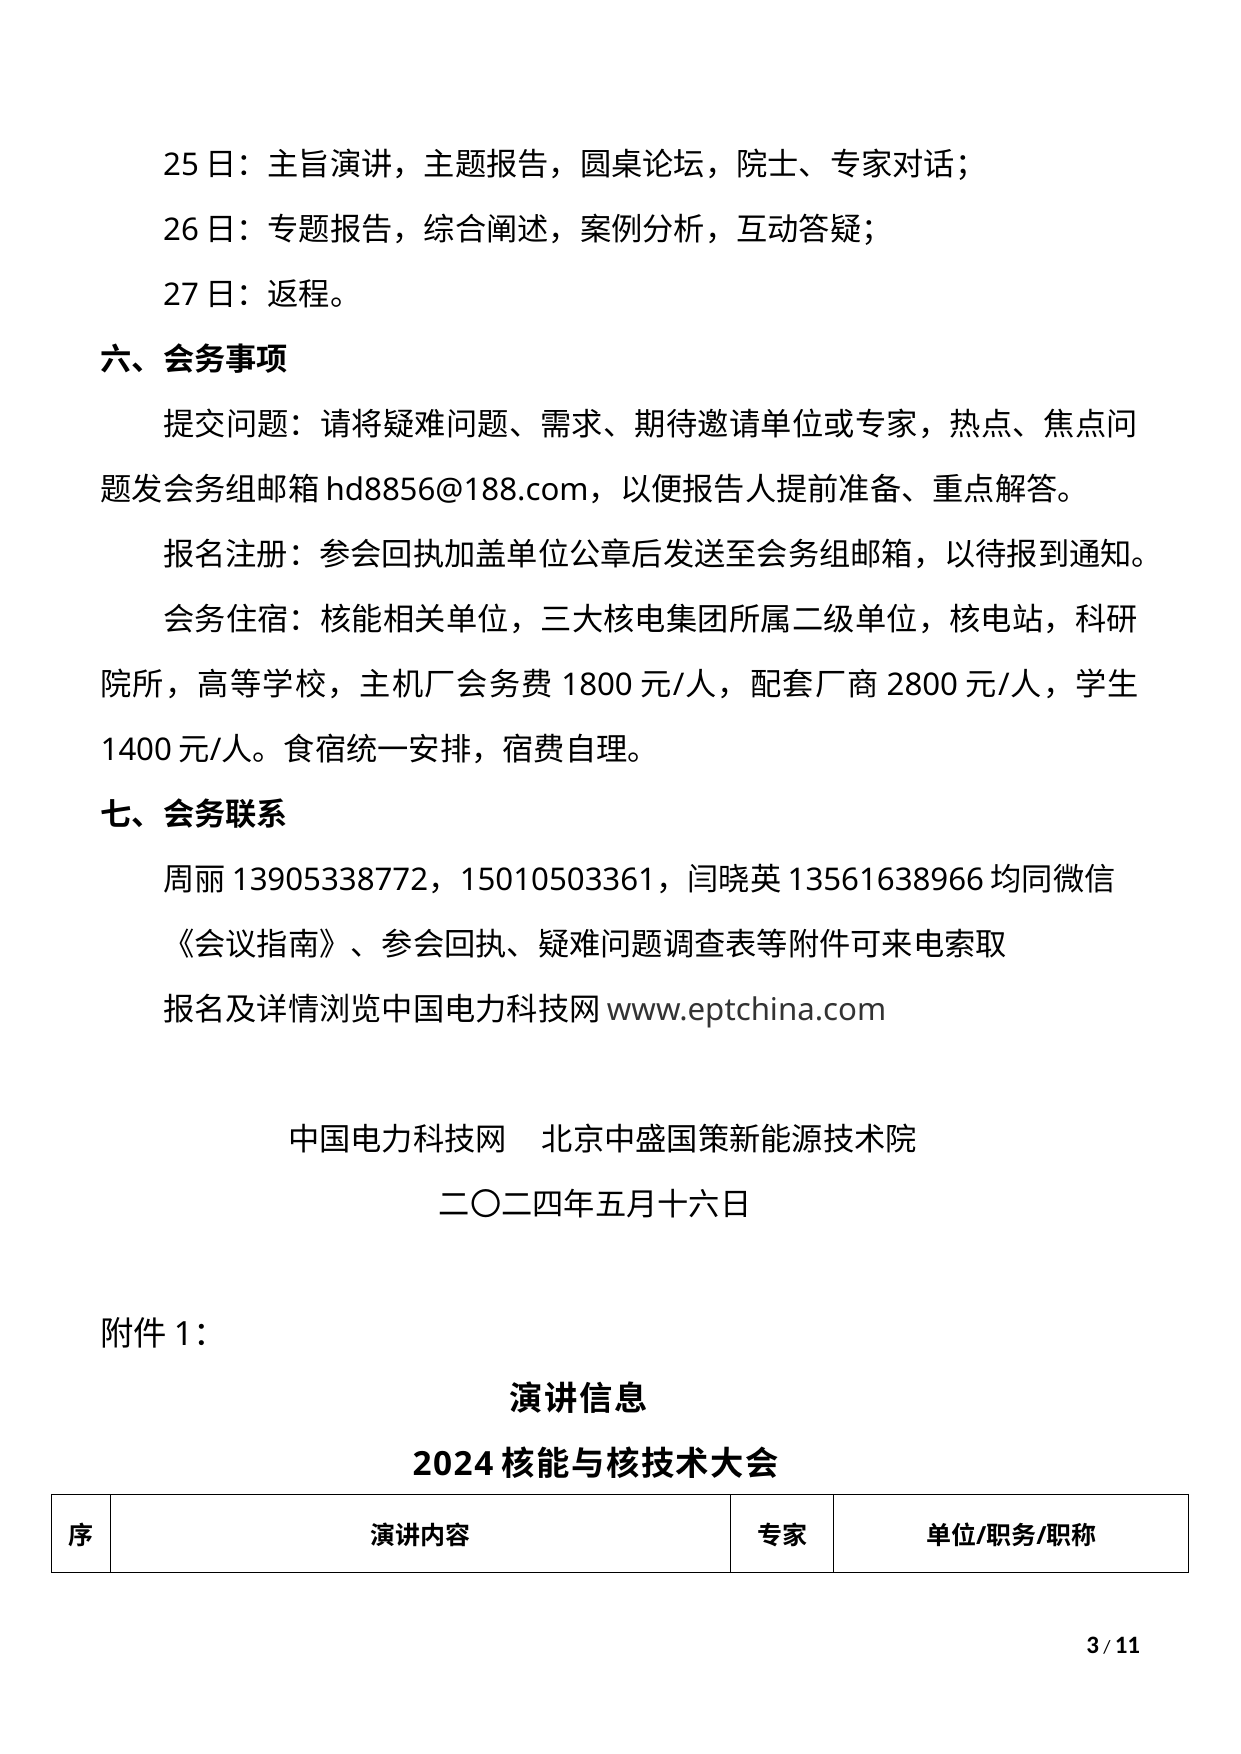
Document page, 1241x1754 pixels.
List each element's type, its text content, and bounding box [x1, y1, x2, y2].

text 会务住宿：核能相关单位，三大核电集团所属二级单位，核电站，科研院所，高等学校，主机厂会务费1800元/人，配套厂商2800元/人，学生1400元/人。食宿统一安排，宿费自理。 [100, 584, 1140, 779]
text 提交问题：请将疑难问题、需求、期待邀请单位或专家，热点、焦点问题发会务组邮箱hd8856@188.com，以便报告人提前准备、重点解答。 [100, 389, 1140, 519]
text 报名注册：参会回执加盖单位公章后发送至会务组邮箱，以待报到通知。 [100, 519, 1140, 584]
table_header 演讲内容 [111, 1495, 730, 1572]
text 27日：返程。 [100, 259, 1140, 324]
table_header 专家 [731, 1495, 833, 1572]
text 26日：专题报告，综合阐述，案例分析，互动答疑； [100, 194, 1140, 259]
table_header 序 [52, 1495, 110, 1572]
text 二〇二四年五月十六日 [100, 1169, 1056, 1234]
text 附件1： [100, 1299, 1056, 1364]
text 六、会务事项 [100, 324, 1140, 389]
text 《会议指南》、参会回执、疑难问题调查表等附件可来电索取 [100, 909, 1140, 974]
text 周丽13905338772，15010503361，闫晓英13561638966均同微信 [100, 844, 1140, 909]
text 25日：主旨演讲，主题报告，圆桌论坛，院士、专家对话； [100, 129, 1140, 194]
text 报名及详情浏览中国电力科技网www.eptchina.com [100, 974, 1140, 1039]
text 演讲信息 [100, 1364, 1056, 1429]
text 2024核能与核技术大会 [100, 1429, 1091, 1494]
text 七、会务联系 [100, 779, 1140, 844]
table_header 单位/职务/职称 [834, 1495, 1188, 1572]
text 中国电力科技网 北京中盛国策新能源技术院 [100, 1104, 1056, 1169]
